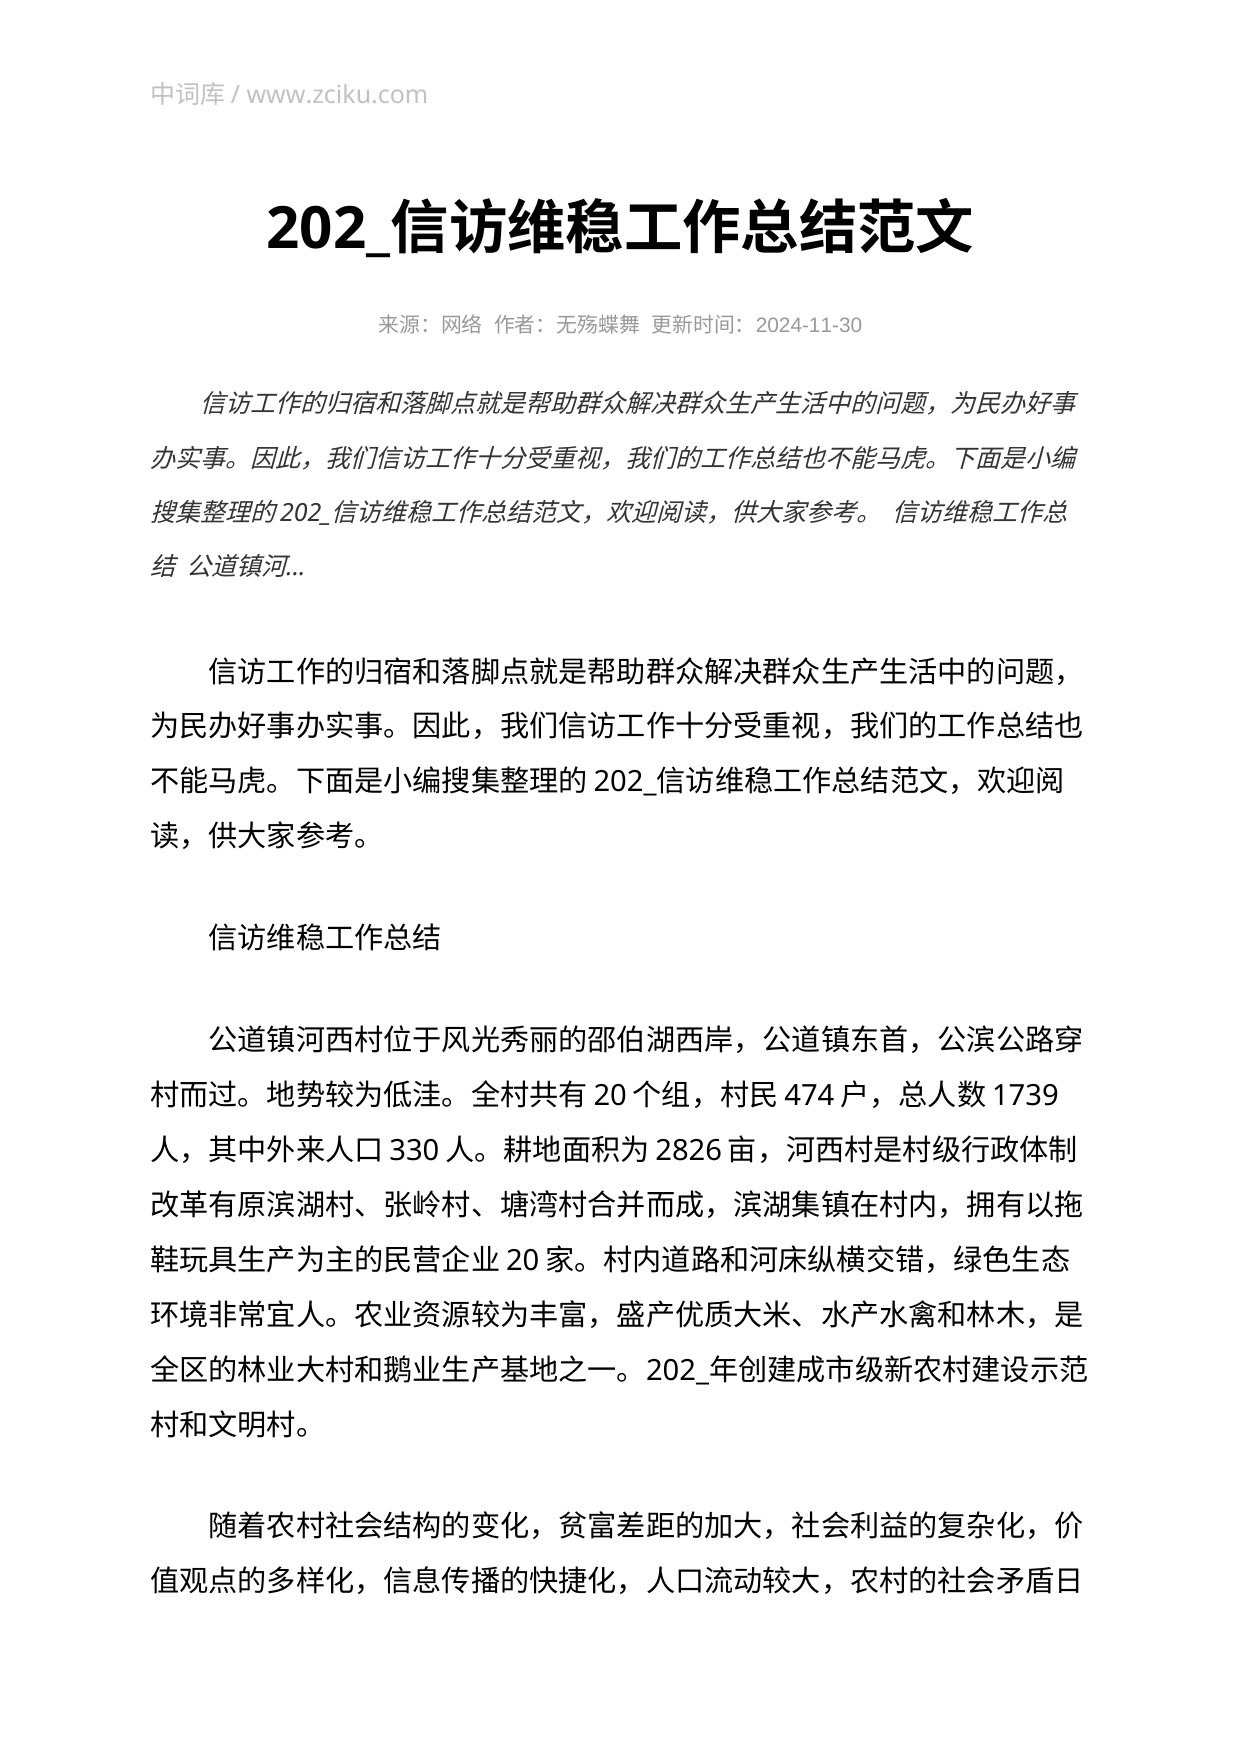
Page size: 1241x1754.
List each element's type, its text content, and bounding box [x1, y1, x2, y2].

text 信访维稳工作总结 [150, 915, 1090, 957]
text 信访工作的归宿和落脚点就是帮助群众解决群众生产生活中的问题，为民办好事办实事。因此，我们信访工作十分受重视，我们的工作总结也不能马虎。下面是小编搜集整理的202_信访维稳工作总结范文，欢迎阅读，供大家参考。 [150, 648, 1090, 855]
text 公道镇河西村位于风光秀丽的邵伯湖西岸，公道镇东首，公滨公路穿村而过。地势较为低洼。全村共有20个组，村民474户，总人数1739人，其中外来人口330人。耕地面积为2826亩，河西村是村级行政体制改革有原滨湖村、张岭村、塘湾村合并而成，滨湖集镇在村内，拥有以拖鞋玩具生产为主的民营企业20家。村内道路和河床纵横交错，绿色生态环境非常宜人。农业资源较为丰富，盛产优质大米、水产水禽和林木，是全区的林业大村和鹅业生产基地之一。202_年创建成市级新农村建设示范村和文明村。 [150, 1016, 1090, 1443]
subtitle 202_信访维稳工作总结范文 [150, 181, 1090, 266]
text 来源：网络 作者：无殇蝶舞 更新时间：2024-11-30 [150, 313, 1090, 337]
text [150, 1503, 1090, 1600]
text 信访工作的归宿和落脚点就是帮助群众解决群众生产生活中的问题，为民办好事办实事。因此，我们信访工作十分受重视，我们的工作总结也不能马虎。下面是小编搜集整理的202_信访维稳工作总结范文，欢迎阅读，供大家参考。 信访维稳工作总结 公道镇河... [150, 384, 1090, 583]
